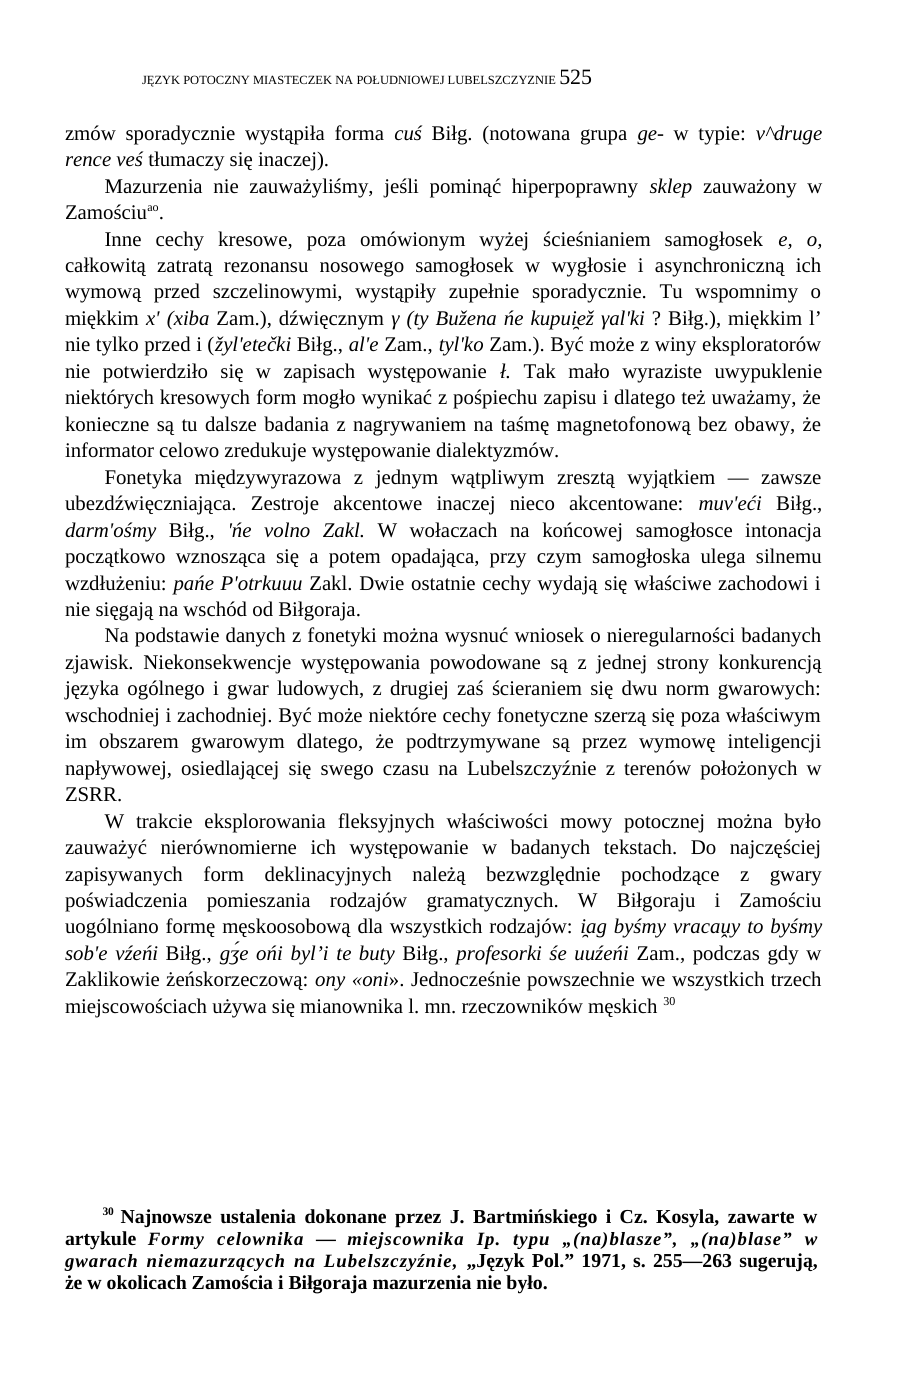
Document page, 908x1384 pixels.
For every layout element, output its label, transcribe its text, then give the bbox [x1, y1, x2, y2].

text JĘZYK POTOCZNY MIASTECZEK NA POŁUDNIOWEJ LUBELSZCZYZNIE 525 [142, 67, 592, 88]
text W trakcie eksplorowania fleksyjnych właściwości mowy potocznej można było zauważyć nierównomierne ich występowanie w badanych tekstach. Do najczęściej zapisywanych form deklinacyjnych należą bezwzględnie pochodzące z gwary poświadczenia pomieszania rodzajów gramatycznych. W Biłgoraju i Zamościu uogólniano formę męskoosobową dla wszystkich rodzajów: i̯ag byśmy vracaṷy to byśmy sob'e vźeńi Biłg., gʒ́e ońi byl’i te buty Biłg., profesorki śe uuźeńi Zam., podczas gdy w Zaklikowie żeńskorzeczową: ony «oni». Jednocześnie powszechnie we wszystkich trzech miejscowościach używa się mianownika l. mn. rzeczowników męskich 30 [65, 807, 822, 1019]
text 30 Najnowsze ustalenia dokonane przez J. Bartmińskiego i Cz. Kosyla, zawarte w artykule Formy celownika — miejscownika Ip. typu „(na)blasze”, „(na)blase” w gwarach niemazurzących na Lubelszczyźnie, „Język Pol.” 1971, s. 255—263 sugerują, że w okolicach Zamościa i Biłgoraja mazurzenia nie było. [65, 1206, 818, 1294]
text Fonetyka międzywyrazowa z jednym wątpliwym zresztą wyjątkiem — zawsze ubezdźwięczniająca. Zestroje akcentowe inaczej nieco akcentowane: muv'eći Biłg., darm'ośmy Biłg., 'ńe volno Zakl. W wołaczach na końcowej samogłosce intonacja początkowo wznosząca się a potem opadająca, przy czym samogłoska ulega silnemu wzdłużeniu: pańe P'otrkuuu Zakl. Dwie ostatnie cechy wydają się właściwe zachodowi i nie sięgają na wschód od Biłgoraja. [65, 463, 822, 622]
text Na podstawie danych z fonetyki można wysnuć wniosek o nieregularności badanych zjawisk. Niekonsekwencje występowania powodowane są z jednej strony konkurencją języka ogólnego i gwar ludowych, z drugiej zaś ścieraniem się dwu norm gwarowych: wschodniej i zachodniej. Być może niektóre cechy fonetyczne szerzą się poza właściwym im obszarem gwarowym dlatego, że podtrzymywane są przez wymowę inteligencji napływowej, osiedlającej się swego czasu na Lubelszczyźnie z terenów położonych w ZSRR. [65, 622, 822, 807]
text zmów sporadycznie wystąpiła forma cuś Biłg. (notowana grupa ge- w typie: v^druge rence veś tłumaczy się inaczej). [65, 119, 822, 172]
text Mazurzenia nie zauważyliśmy, jeśli pominąć hiperpoprawny sklep zauważony w Zamościuao. [65, 172, 822, 225]
text Inne cechy kresowe, poza omówionym wyżej ścieśnianiem samogłosek e, o, całkowitą zatratą rezonansu nosowego samogłosek w wygłosie i asynchroniczną ich wymową przed szczelinowymi, wystąpiły zupełnie sporadycznie. Tu wspomnimy o miękkim x' (xiba Zam.), dźwięcznym γ (ty Bužena ńe kupui̯ež γal'ki ? Biłg.), miękkim l’ nie tylko przed i (žyl'etečki Biłg., al'e Zam., tyl'ko Zam.). Być może z winy eksploratorów nie potwierdziło się w zapisach występowanie ł. Tak mało wyraziste uwypuklenie niektórych kresowych form mogło wynikać z pośpiechu zapisu i dlatego też uważamy, że konieczne są tu dalsze badania z nagrywaniem na taśmę magnetofonową bez obawy, że informator celowo zredukuje występowanie dialektyzmów. [65, 225, 822, 463]
